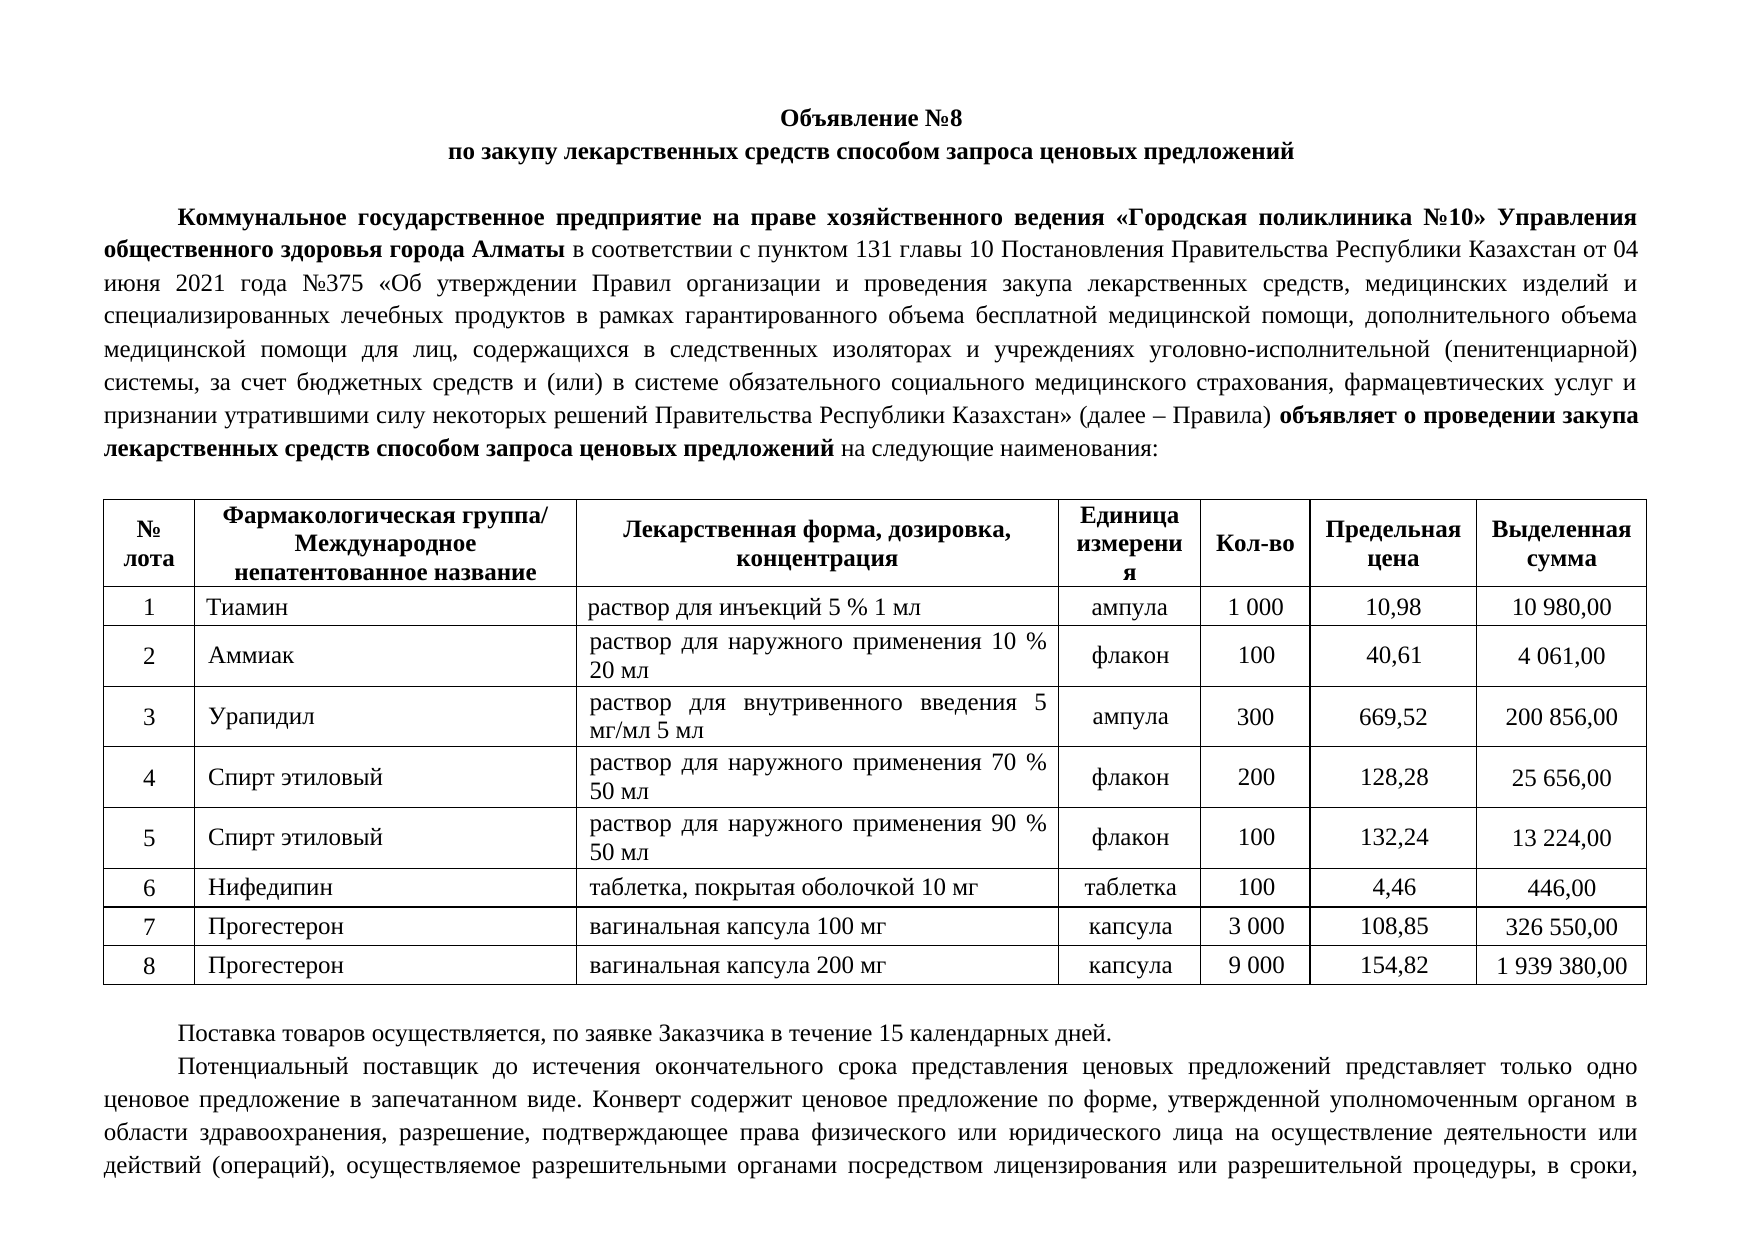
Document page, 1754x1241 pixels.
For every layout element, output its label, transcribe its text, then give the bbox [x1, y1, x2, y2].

text Коммунальное государственное предприятие на праве хозяйственного ведения «Городская поликлиника №10» Управления общественного здоровья города Алматы в соответствии с пунктом 131 главы 10 Постановления Правительства Республики Казахстан от 04 июня 2021 года №375 «Об утверждении Правил организации и проведения закупа лекарственных средств, медицинских изделий и специализированных лечебных продуктов в рамках гарантированного объема бесплатной медицинской помощи, дополнительного объема медицинской помощи для лиц, содержащихся в следственных изоляторах и учреждениях уголовно-исполнительной (пенитенциарной) системы, за счет бюджетных средств и (или) в системе обязательного социального медицинского страхования, фармацевтических услуг и признании утратившими силу некоторых решений Правительства Республики Казахстан» (далее – Правила) объявляет о проведении закупа лекарственных средств способом запроса ценовых предложений на следующие наименования: [103, 202, 1639, 461]
table_cell 10,98 [1311, 587, 1476, 625]
table_cell вагинальная капсула 100 мг [577, 908, 1058, 945]
table_cell 4 061,00 [1477, 626, 1646, 686]
table_cell 8 [104, 946, 194, 984]
table_header Предельная цена [1311, 500, 1476, 586]
table_cell 200 [1201, 747, 1309, 807]
table_cell 4 [104, 747, 194, 807]
table_header Единица измерения [1059, 500, 1200, 586]
table_cell Прогестерон [195, 946, 576, 984]
text по закупу лекарственных средств способом запроса ценовых предложений [103, 136, 1639, 165]
table_cell 100 [1201, 808, 1309, 867]
table_header № лота [104, 500, 194, 586]
table_cell Прогестерон [195, 908, 576, 945]
table_cell 7 [104, 908, 194, 945]
table_cell Спирт этиловый [195, 808, 576, 867]
table_cell капсула [1059, 946, 1200, 984]
table_cell 108,85 [1311, 908, 1476, 945]
table_header Лекарственная форма, дозировка, концентрация [577, 500, 1058, 586]
table_cell Урапидил [195, 687, 576, 746]
table_cell 154,82 [1311, 946, 1476, 984]
table_cell 669,52 [1311, 687, 1476, 746]
table_cell 1 939 380,00 [1477, 946, 1646, 984]
table_cell 132,24 [1311, 808, 1476, 867]
table_cell ампула [1059, 587, 1200, 625]
table_cell флакон [1059, 747, 1200, 807]
text Объявление №8 [103, 103, 1639, 132]
table_cell 300 [1201, 687, 1309, 746]
table_cell 326 550,00 [1477, 908, 1646, 945]
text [103, 1051, 1639, 1179]
table_cell 100 [1201, 626, 1309, 686]
table_cell 9 000 [1201, 946, 1309, 984]
table_cell Аммиак [195, 626, 576, 686]
table_cell флакон [1059, 626, 1200, 686]
table_cell 2 [104, 626, 194, 686]
table_header Кол-во [1201, 500, 1309, 586]
table_cell раствор для наружного применения 70 % 50 мл [577, 747, 1058, 807]
table_cell 13 224,00 [1477, 808, 1646, 867]
table_cell таблетка, покрытая оболочкой 10 мг [577, 869, 1058, 906]
table_cell 5 [104, 808, 194, 867]
table_cell флакон [1059, 808, 1200, 867]
table_cell таблетка [1059, 869, 1200, 906]
table_cell 4,46 [1311, 869, 1476, 906]
table_cell раствор для внутривенного введения 5 мг/мл 5 мл [577, 687, 1058, 746]
table_cell Тиамин [195, 587, 576, 625]
table_cell 3 000 [1201, 908, 1309, 945]
table_cell 3 [104, 687, 194, 746]
table_cell вагинальная капсула 200 мг [577, 946, 1058, 984]
table_cell 128,28 [1311, 747, 1476, 807]
table_header Выделенная сумма [1477, 500, 1646, 586]
text Поставка товаров осуществляется, по заявке Заказчика в течение 15 календарных дней. [103, 1018, 1639, 1047]
table_cell раствор для инъекций 5 % 1 мл [577, 587, 1058, 625]
table_cell 6 [104, 869, 194, 906]
table_cell 40,61 [1311, 626, 1476, 686]
table_cell Спирт этиловый [195, 747, 576, 807]
table_cell 1 [104, 587, 194, 625]
table_cell 200 856,00 [1477, 687, 1646, 746]
table_cell 100 [1201, 869, 1309, 906]
table_header Фармакологическая группа/ Международное непатентованное название [195, 500, 576, 586]
table_cell Нифедипин [195, 869, 576, 906]
table_cell капсула [1059, 908, 1200, 945]
table_cell 10 980,00 [1477, 587, 1646, 625]
table_cell раствор для наружного применения 90 % 50 мл [577, 808, 1058, 867]
table_cell 25 656,00 [1477, 747, 1646, 807]
table_cell раствор для наружного применения 10 % 20 мл [577, 626, 1058, 686]
table_cell ампула [1059, 687, 1200, 746]
table_cell 446,00 [1477, 869, 1646, 906]
table_cell 1 000 [1201, 587, 1309, 625]
